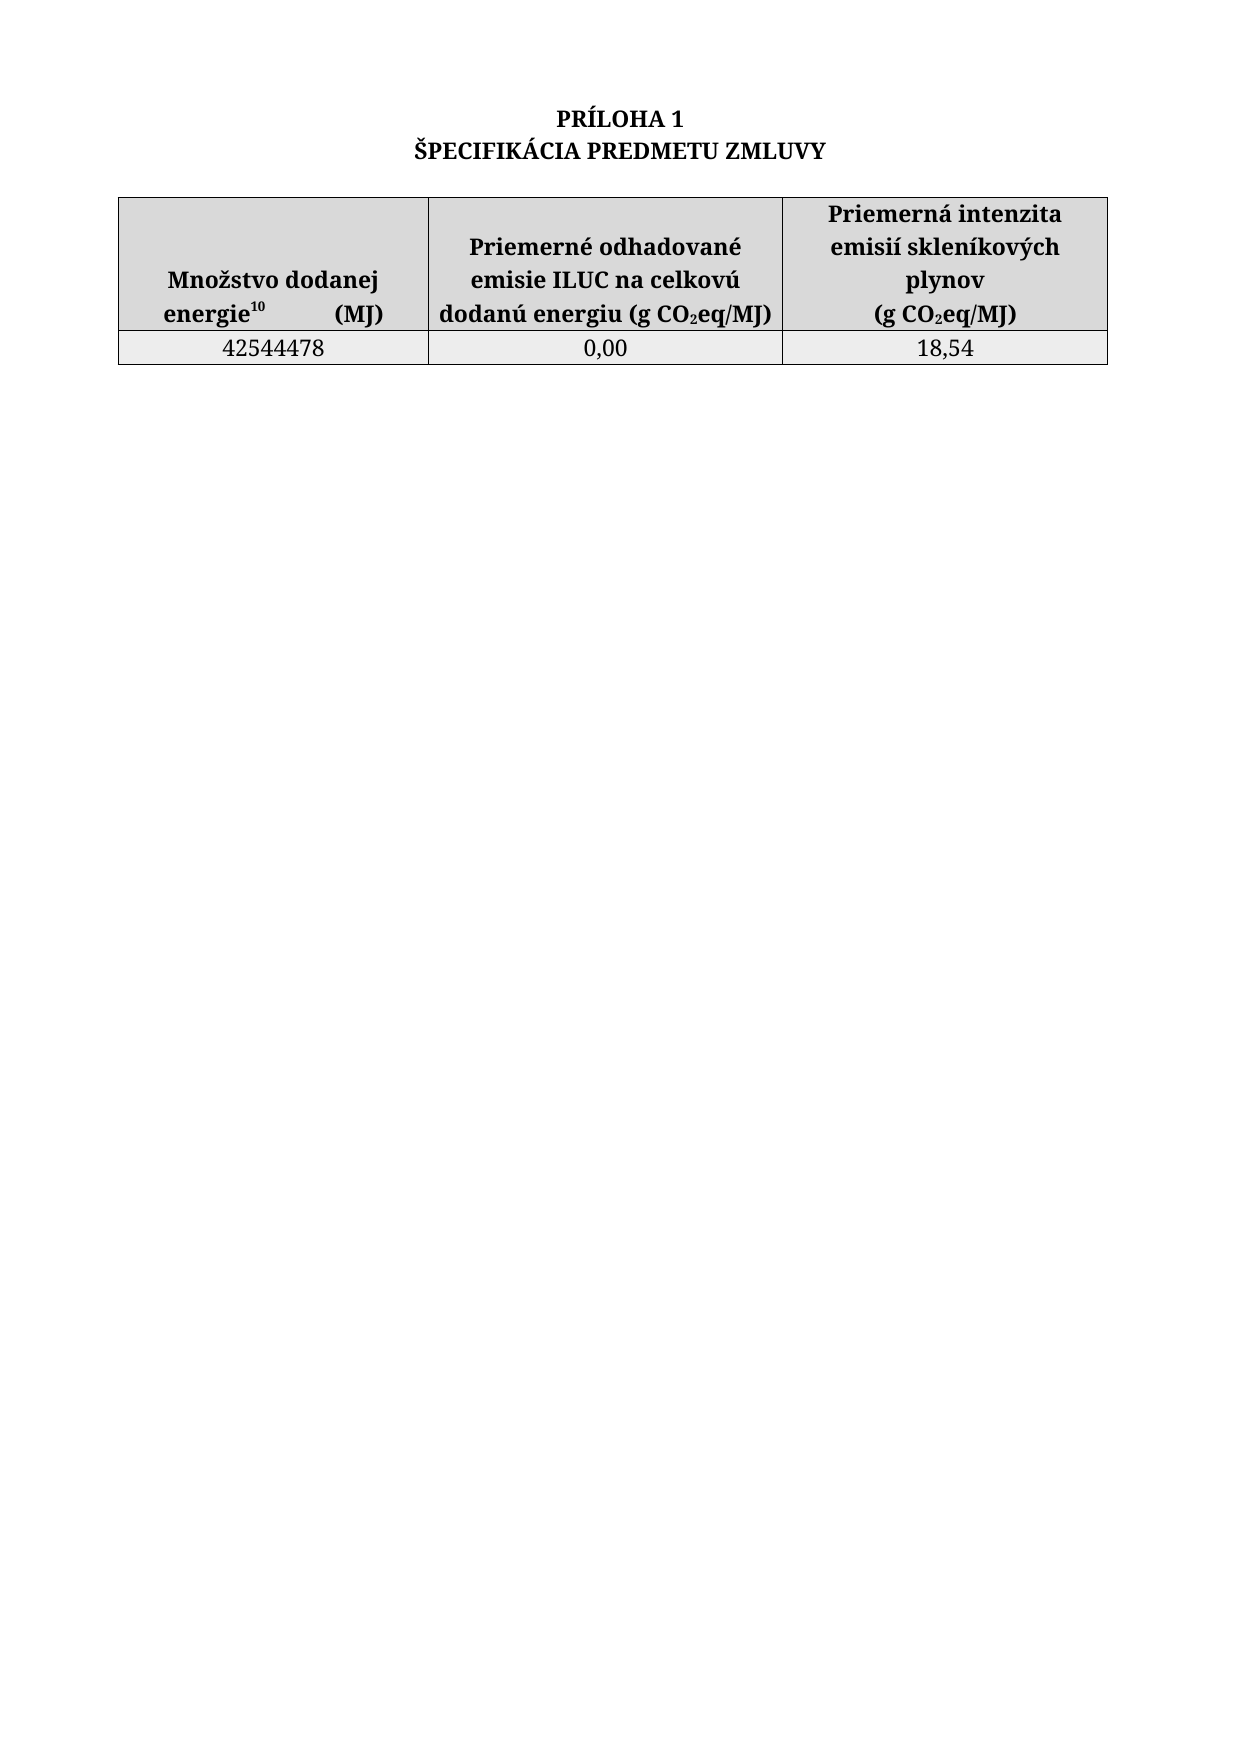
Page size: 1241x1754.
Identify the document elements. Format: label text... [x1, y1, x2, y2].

text ŠPECIFIKÁCIA PREDMetu zmluvy [148, 134, 1092, 166]
table_cell 18,54 [783, 331, 1107, 364]
text Príloha 1 [148, 103, 1092, 134]
table_cell 42544478 [119, 331, 428, 364]
table_cell 0,00 [429, 331, 782, 364]
table_header Množstvo dodanej energie10 (MJ) [119, 198, 428, 330]
table_header Priemerná intenzita emisií skleníkových plynov (g CO2eq/MJ) [783, 198, 1107, 330]
table_header Priemerné odhadované emisie ILUC na celkovú dodanú energiu (g CO2eq/MJ) [429, 198, 782, 330]
